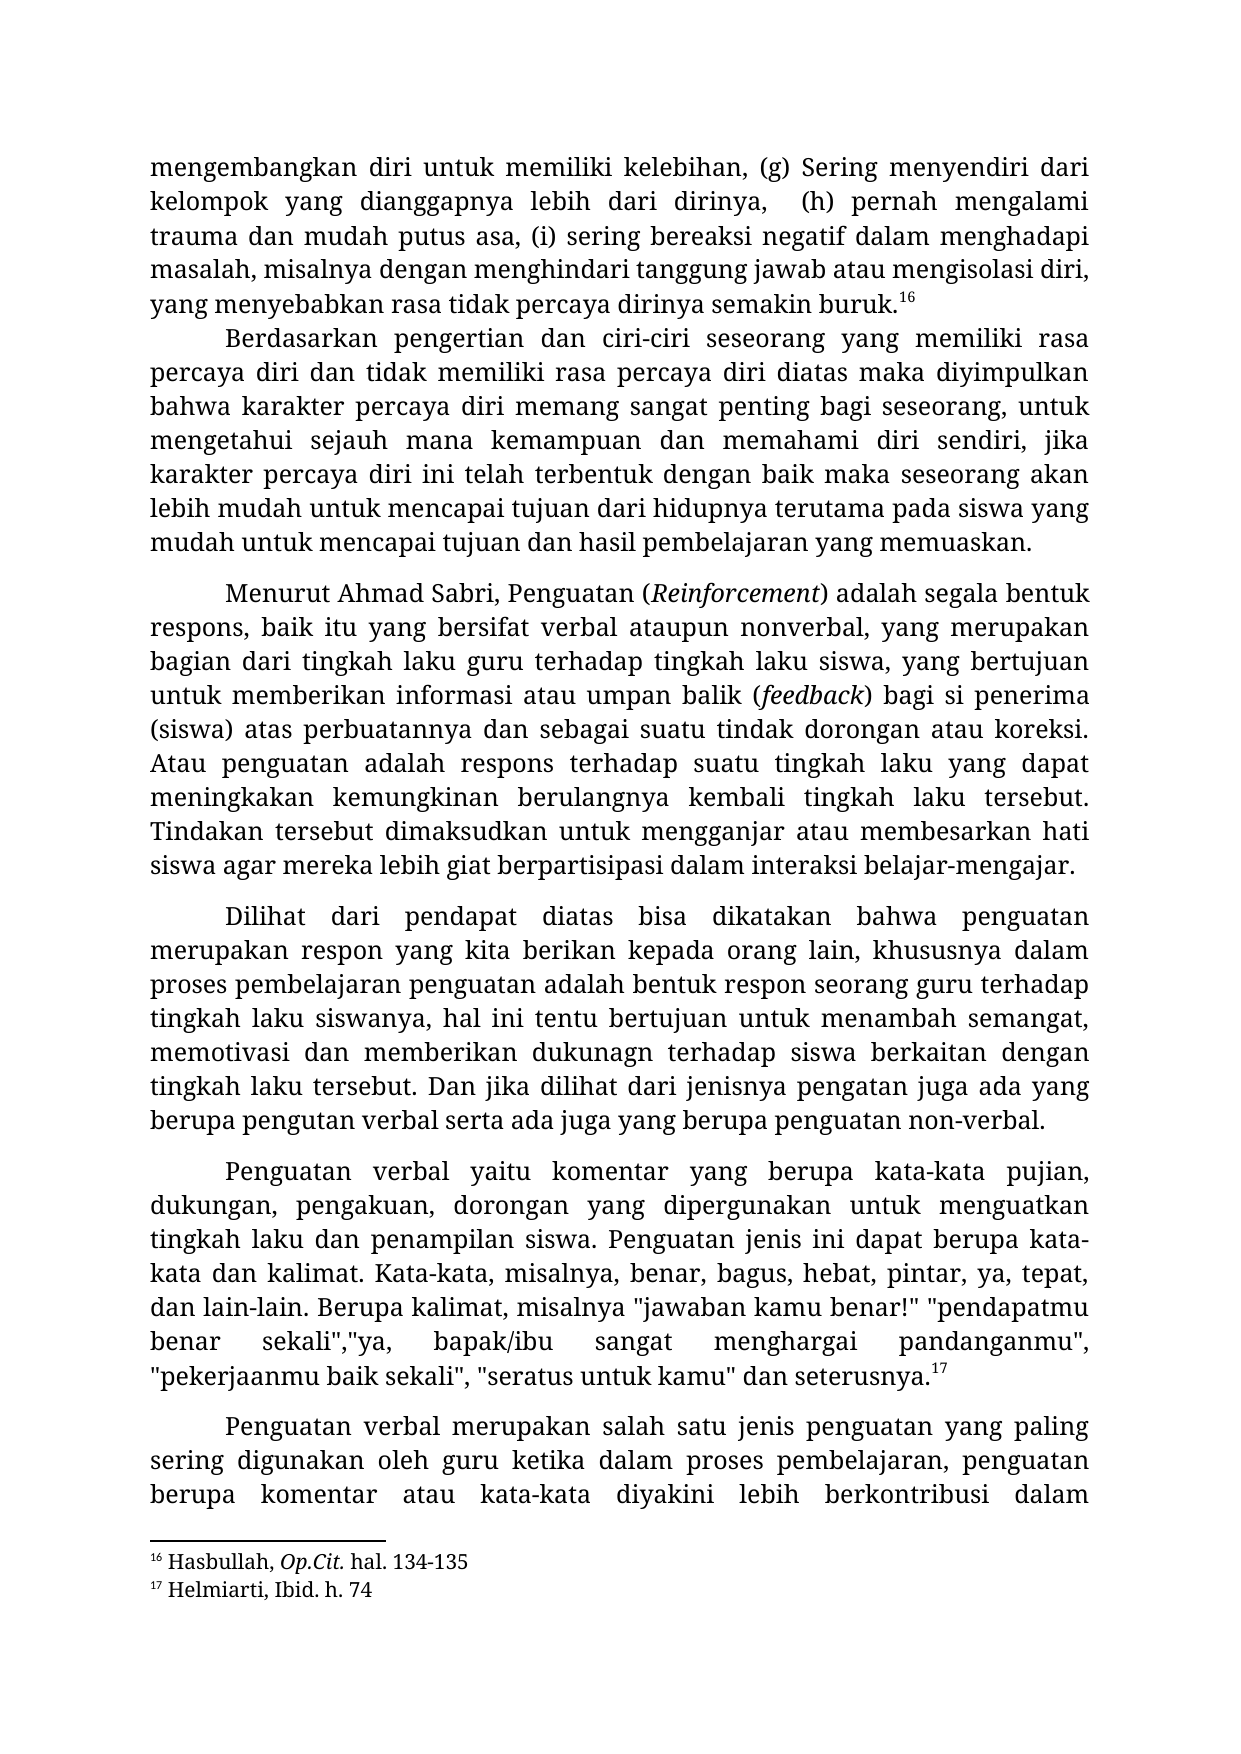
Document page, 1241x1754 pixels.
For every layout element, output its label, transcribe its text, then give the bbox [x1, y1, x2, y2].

text Menurut Ahmad Sabri, Penguatan (Reinforcement) adalah segala bentuk respons, baik itu yang bersifat verbal ataupun nonverbal, yang merupakan bagian dari tingkah laku guru terhadap tingkah laku siswa, yang bertujuan untuk memberikan informasi atau umpan balik (feedback) bagi si penerima (siswa) atas perbuatannya dan sebagai suatu tindak dorongan atau koreksi. Atau penguatan adalah respons terhadap suatu tingkah laku yang dapat meningkakan kemungkinan berulangnya kembali tingkah laku tersebut. Tindakan tersebut dimaksudkan untuk mengganjar atau membesarkan hati siswa agar mereka lebih giat berpartisipasi dalam interaksi belajar-mengajar. [150, 575, 1090, 882]
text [150, 1409, 1090, 1511]
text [150, 150, 1090, 320]
text Dilihat dari pendapat diatas bisa dikatakan bahwa penguatan merupakan respon yang kita berikan kepada orang lain, khususnya dalam proses pembelajaran penguatan adalah bentuk respon seorang guru terhadap tingkah laku siswanya, hal ini tentu bertujuan untuk menambah semangat, memotivasi dan memberikan dukunagn terhadap siswa berkaitan dengan tingkah laku tersebut. Dan jika dilihat dari jenisnya pengatan juga ada yang berupa pengutan verbal serta ada juga yang berupa penguatan non-verbal. [150, 899, 1090, 1137]
text Penguatan verbal yaitu komentar yang berupa kata-kata pujian, dukungan, pengakuan, dorongan yang dipergunakan untuk menguatkan tingkah laku dan penampilan siswa. Penguatan jenis ini dapat berupa kata- kata dan kalimat. Kata-kata, misalnya, benar, bagus, hebat, pintar, ya, tepat, dan lain-lain. Berupa kalimat, misalnya "jawaban kamu benar!" "pendapatmu benar sekali","ya, bapak/ibu sangat menghargai pandanganmu", "pekerjaanmu baik sekali", "seratus untuk kamu" dan seterusnya. [150, 1154, 1090, 1392]
text Berdasarkan pengertian dan ciri-ciri seseorang yang memiliki rasa percaya diri dan tidak memiliki rasa percaya diri diatas maka diyimpulkan bahwa karakter percaya diri memang sangat penting bagi seseorang, untuk mengetahui sejauh mana kemampuan dan memahami diri sendiri, jika karakter percaya diri ini telah terbentuk dengan baik maka seseorang akan lebih mudah untuk mencapai tujuan dari hidupnya terutama pada siswa yang mudah untuk mencapai tujuan dan hasil pembelajaran yang memuaskan. [150, 320, 1090, 559]
